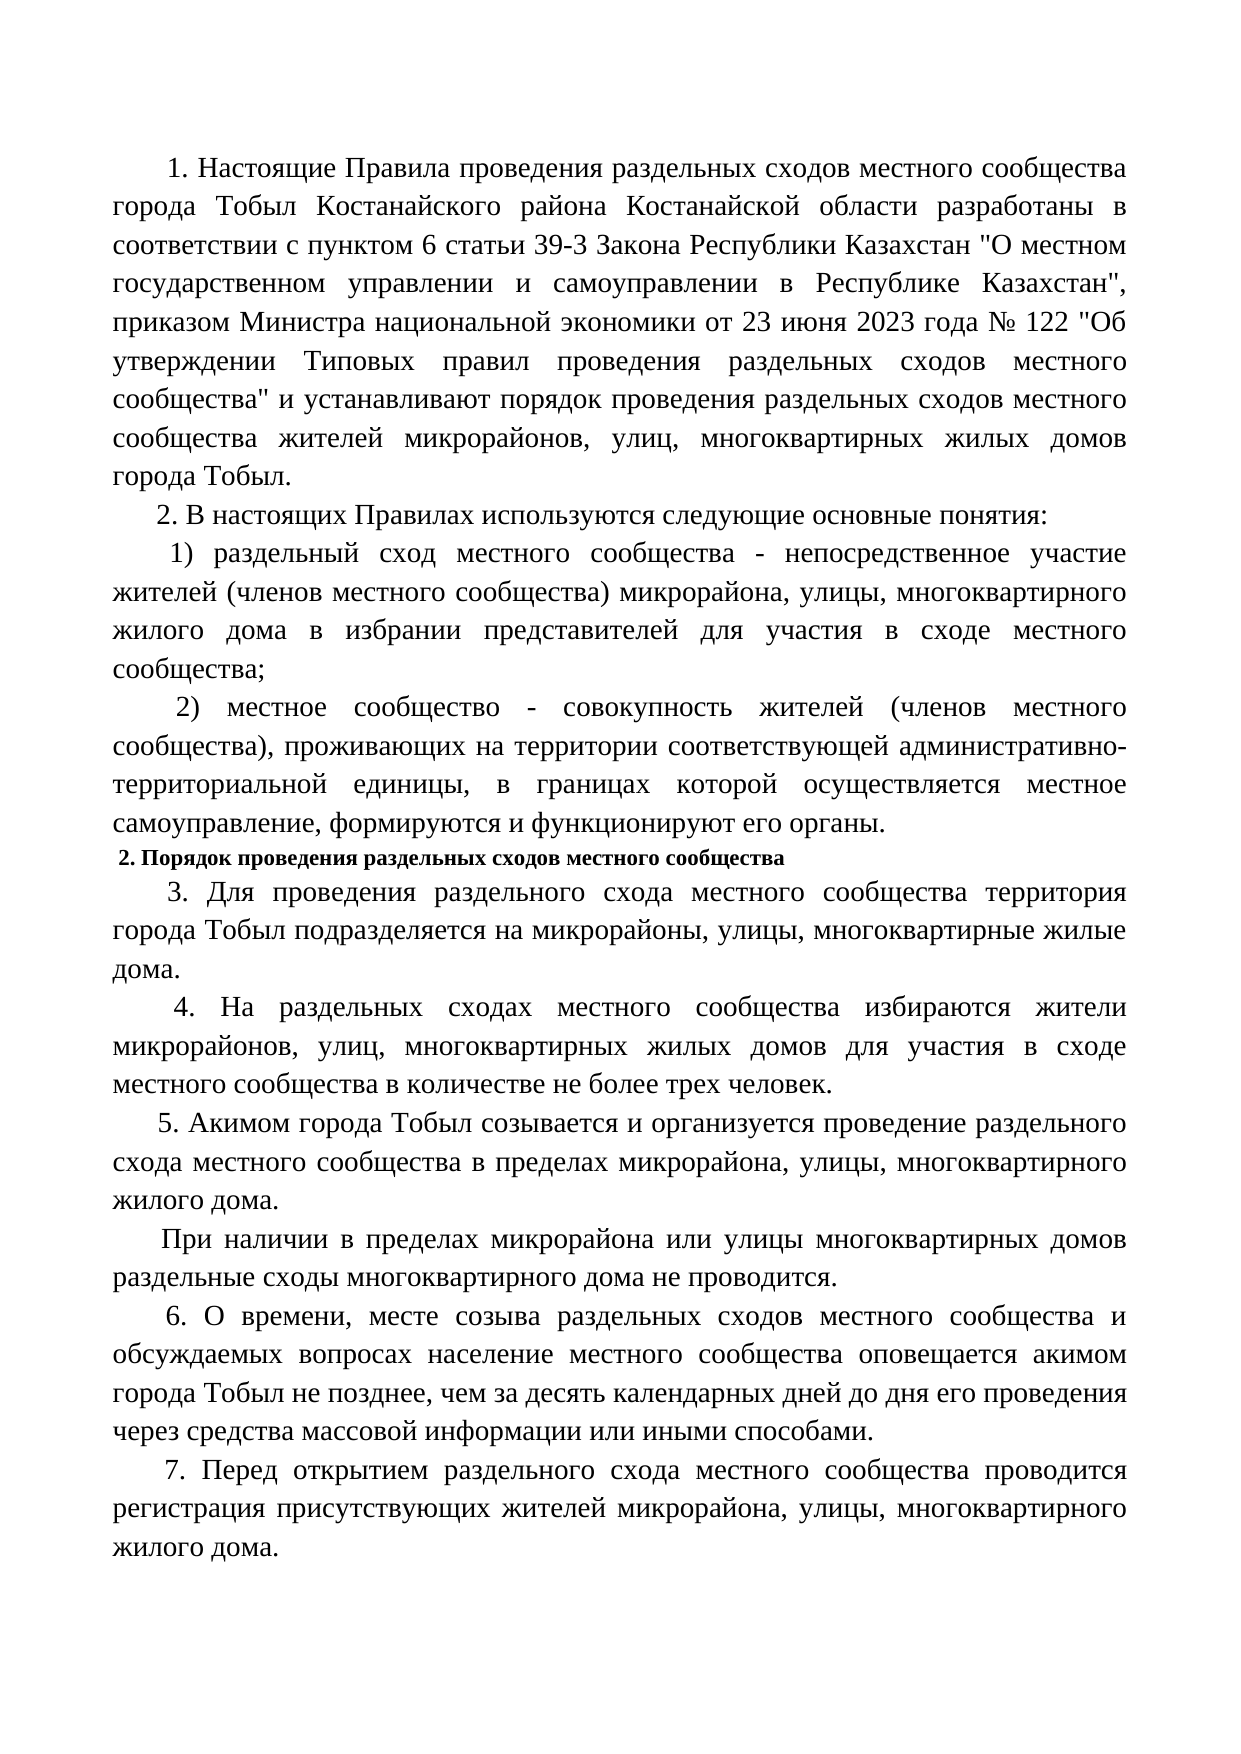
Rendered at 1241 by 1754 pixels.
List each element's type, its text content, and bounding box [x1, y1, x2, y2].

text 2. Порядок проведения раздельных сходов местного сообщества [112, 844, 1128, 870]
text При наличии в пределах микрорайона или улицы многоквартирных домов раздельные сходы многоквартирного дома не проводится. [112, 1221, 1128, 1293]
text 2) местное сообщество - совокупность жителей (членов местного сообщества), проживающих на территории соответствующей административно-территориальной единицы, в границах которой осуществляется местное самоуправление, формируются и функционируют его органы. [112, 689, 1128, 839]
text 5. Акимом города Тобыл созывается и организуется проведение раздельного схода местного сообщества в пределах микрорайона, улицы, многоквартирного жилого дома. [112, 1105, 1128, 1216]
text 6. О времени, месте созыва раздельных сходов местного сообщества и обсуждаемых вопросах население местного сообщества оповещается акимом города Тобыл не позднее, чем за десять календарных дней до дня его проведения через средства массовой информации или иными способами. [112, 1298, 1128, 1447]
text 3. Для проведения раздельного схода местного сообщества территория города Тобыл подразделяется на микрорайоны, улицы, многоквартирные жилые дома. [112, 874, 1128, 984]
text 4. На раздельных сходах местного сообщества избираются жители микрорайонов, улиц, многоквартирных жилых домов для участия в сходе местного сообщества в количестве не более трех человек. [112, 989, 1128, 1100]
text 7. Перед открытием раздельного схода местного сообщества проводится регистрация присутствующих жителей микрорайона, улицы, многоквартирного жилого дома. [112, 1452, 1128, 1563]
text 1. Настоящие Правила проведения раздельных сходов местного сообщества города Тобыл Костанайского района Костанайской области разработаны в соответствии с пунктом 6 статьи 39-3 Закона Республики Казахстан "О местном государственном управлении и самоуправлении в Республике Казахстан", приказом Министра национальной экономики от 23 июня 2023 года № 122 "Об утверждении Типовых правил проведения раздельных сходов местного сообщества" и устанавливают порядок проведения раздельных сходов местного сообщества жителей микрорайонов, улиц, многоквартирных жилых домов города Тобыл. [112, 150, 1128, 492]
text 2. В настоящих Правилах используются следующие основные понятия: [112, 497, 1128, 530]
text 1) раздельный сход местного сообщества - непосредственное участие жителей (членов местного сообщества) микрорайона, улицы, многоквартирного жилого дома в избрании представителей для участия в сходе местного сообщества; [112, 535, 1128, 684]
